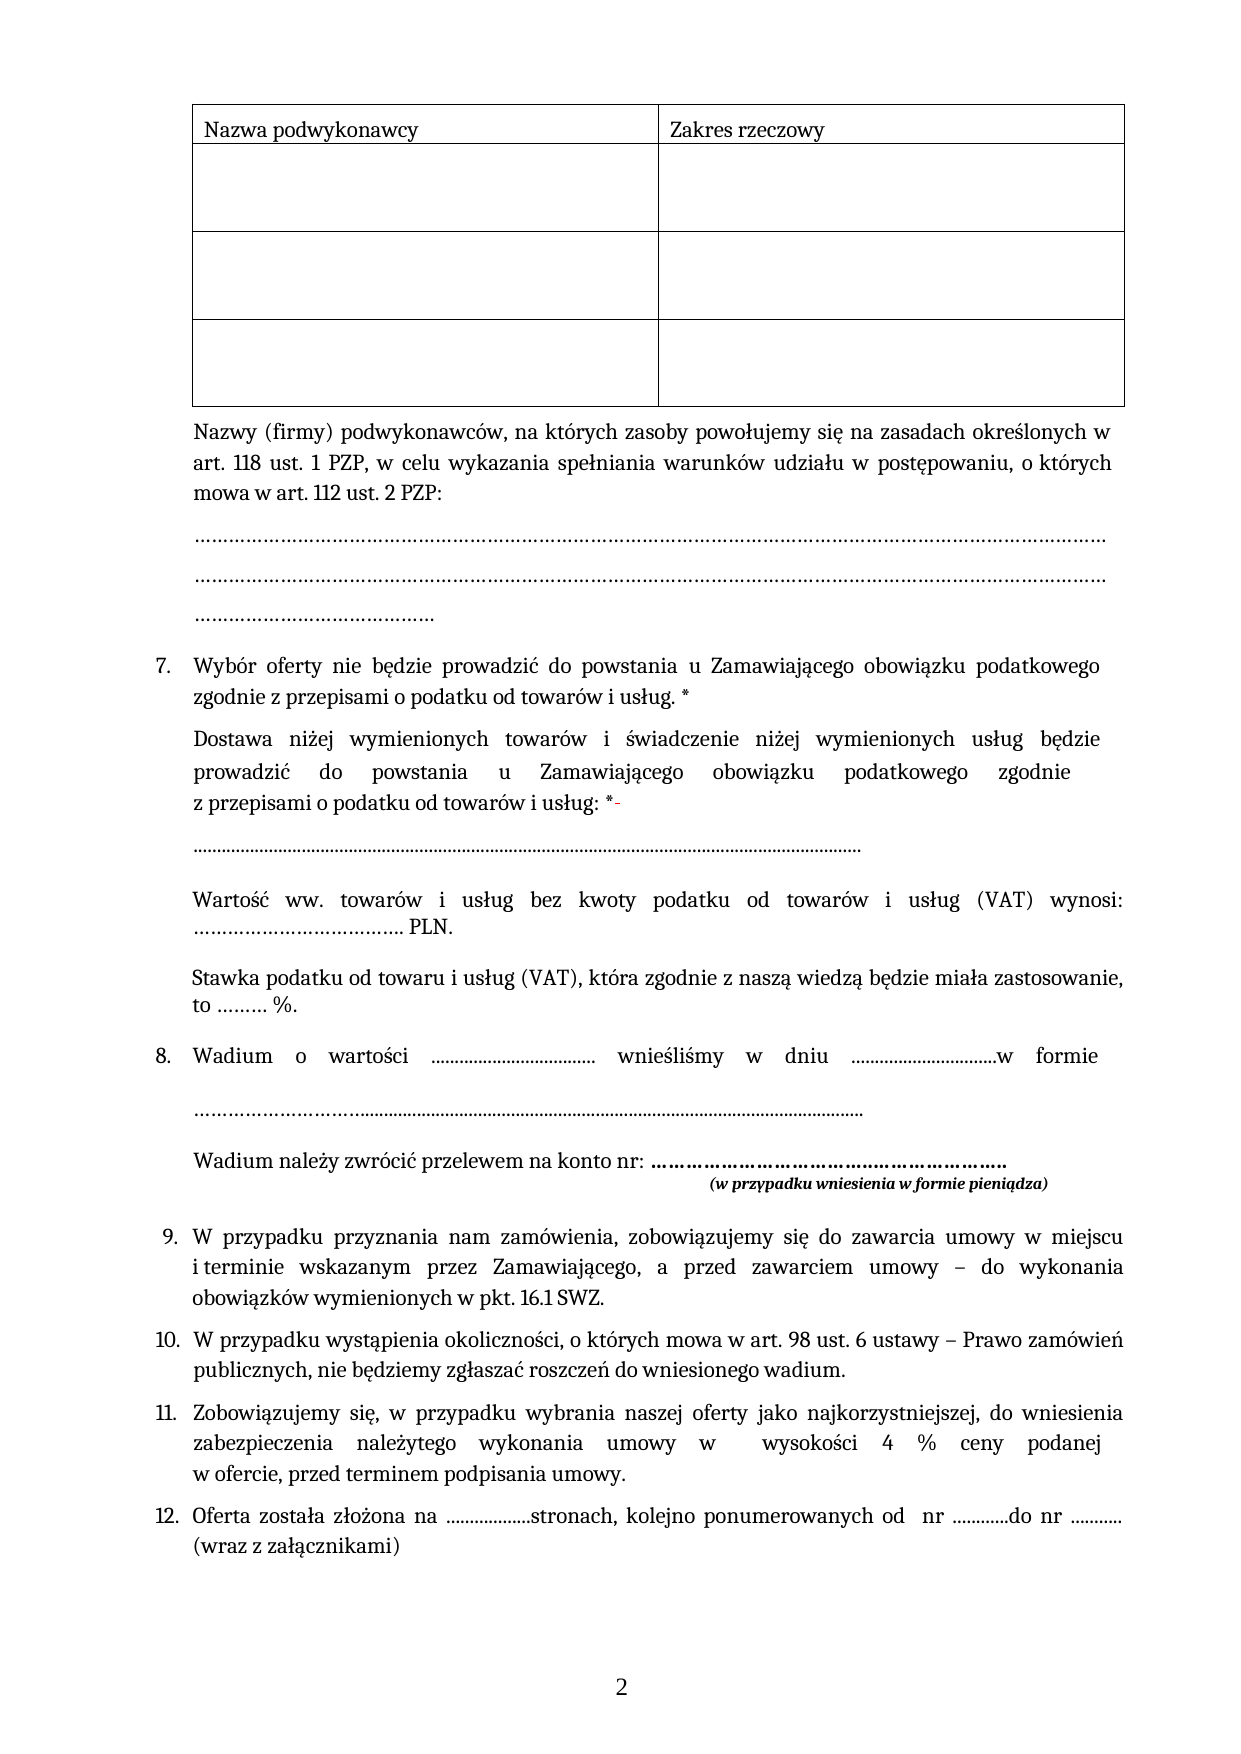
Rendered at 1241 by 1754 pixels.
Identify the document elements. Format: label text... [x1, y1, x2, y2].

text Nazwy (firmy) podwykonawców, na których zasoby powołujemy się na zasadach określonych w art. 118 ust. 1 PZP, w celu wykazania spełniania warunków udziału w postępowaniu, o których mowa w art. 112 ust. 2 PZP: [193, 419, 1112, 506]
table_cell [659, 144, 1124, 231]
text ……………………………………………………………………………………………………………………………………………………………………………………………………………………………………………………………………………………………………………………………… [193, 522, 1112, 628]
list Wadium o wartości ................................... wnieśliśmy w dniu ...............................w formie ………………………….......................................................................................................... [155, 1043, 1100, 1122]
text Wartość ww. towarów i usług bez kwoty podatku od towarów i usług (VAT) wynosi: ………………………………. PLN. [192, 887, 1125, 940]
text Stawka podatku od towaru i usług (VAT), która zgodnie z naszą wiedzą będzie miała zastosowanie, to ……… %. [192, 965, 1125, 1018]
table_cell [193, 144, 658, 231]
list W przypadku przyznania nam zamówienia, zobowiązujemy się do zawarcia umowy w miejscu i terminie wskazanym przez Zamawiającego, a przed zawarciem umowy – do wykonania obowiązków wymienionych w pkt. 16.1 SWZ. [162, 1224, 1125, 1311]
list Zobowiązujemy się, w przypadku wybrania naszej oferty jako najkorzystniejszej, do wniesienia zabezpieczenia należytego wykonania umowy w wysokości 4 % ceny podanej w ofercie, przed terminem podpisania umowy. [156, 1400, 1125, 1487]
text (w przypadku wniesienia w formie pieniądza) [193, 1174, 1125, 1194]
text Dostawa niżej wymienionych towarów i świadczenie niżej wymienionych usług będzie prowadzić do powstania u Zamawiającego obowiązku podatkowego zgodnie z przepisami o podatku od towarów i usług: * [193, 726, 1100, 816]
table_cell [659, 232, 1124, 319]
table_cell [193, 232, 658, 319]
list Oferta została złożona na ..................stronach, kolejno ponumerowanych od nr ............do nr ........... (wraz z załącznikami) [155, 1503, 1125, 1559]
table_header Zakres rzeczowy [659, 105, 1124, 143]
list W przypadku wystąpienia okoliczności, o których mowa w art. 98 ust. 6 ustawy – Prawo zamówień publicznych, nie będziemy zgłaszać roszczeń do wniesionego wadium. [156, 1327, 1125, 1383]
text Wadium należy zwrócić przelewem na konto nr: ………………………………..………………….. [193, 1148, 1125, 1174]
text .............................................................................................................................................. [193, 832, 1100, 858]
table_cell [659, 320, 1124, 406]
table_header Nazwa podwykonawcy [193, 105, 658, 143]
table_cell [193, 320, 658, 406]
list Wybór oferty nie będzie prowadzić do powstania u Zamawiającego obowiązku podatkowego zgodnie z przepisami o podatku od towarów i usług. * [156, 653, 1100, 710]
